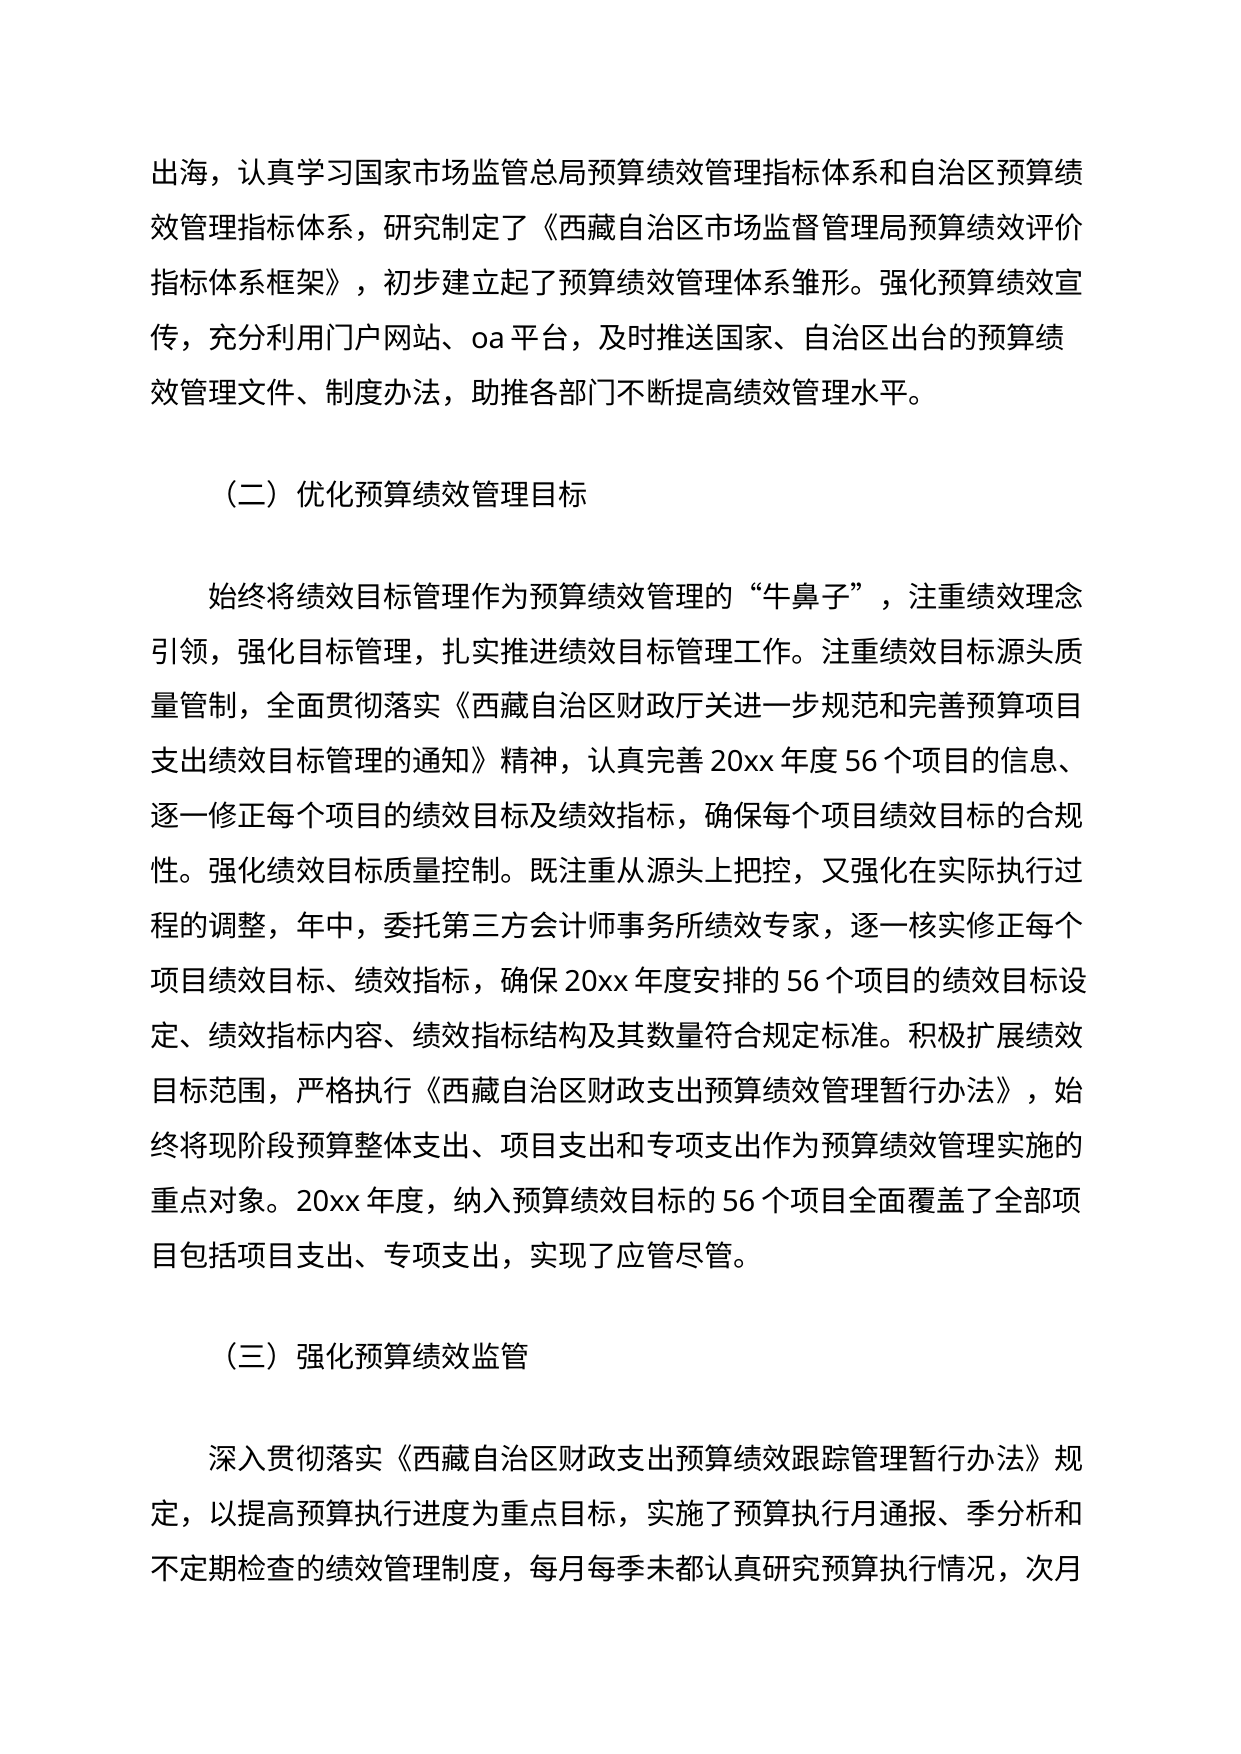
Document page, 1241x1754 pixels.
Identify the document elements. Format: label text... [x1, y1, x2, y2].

text 始终将绩效目标管理作为预算绩效管理的“牛鼻子”，注重绩效理念引领，强化目标管理，扎实推进绩效目标管理工作。注重绩效目标源头质量管制，全面贯彻落实《西藏自治区财政厅关进一步规范和完善预算项目支出绩效目标管理的通知》精神，认真完善20xx年度56个项目的信息、逐一修正每个项目的绩效目标及绩效指标，确保每个项目绩效目标的合规性。强化绩效目标质量控制。既注重从源头上把控，又强化在实际执行过程的调整，年中，委托第三方会计师事务所绩效专家，逐一核实修正每个项目绩效目标、绩效指标，确保20xx年度安排的56个项目的绩效目标设定、绩效指标内容、绩效指标结构及其数量符合规定标准。积极扩展绩效目标范围，严格执行《西藏自治区财政支出预算绩效管理暂行办法》，始终将现阶段预算整体支出、项目支出和专项支出作为预算绩效管理实施的重点对象。20xx年度，纳入预算绩效目标的56个项目全面覆盖了全部项目包括项目支出、专项支出，实现了应管尽管。 [150, 573, 1090, 1274]
text （二）优化预算绩效管理目标 [150, 471, 1090, 514]
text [150, 1436, 1090, 1588]
text （三）强化预算绩效监管 [150, 1334, 1090, 1376]
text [150, 150, 1090, 412]
